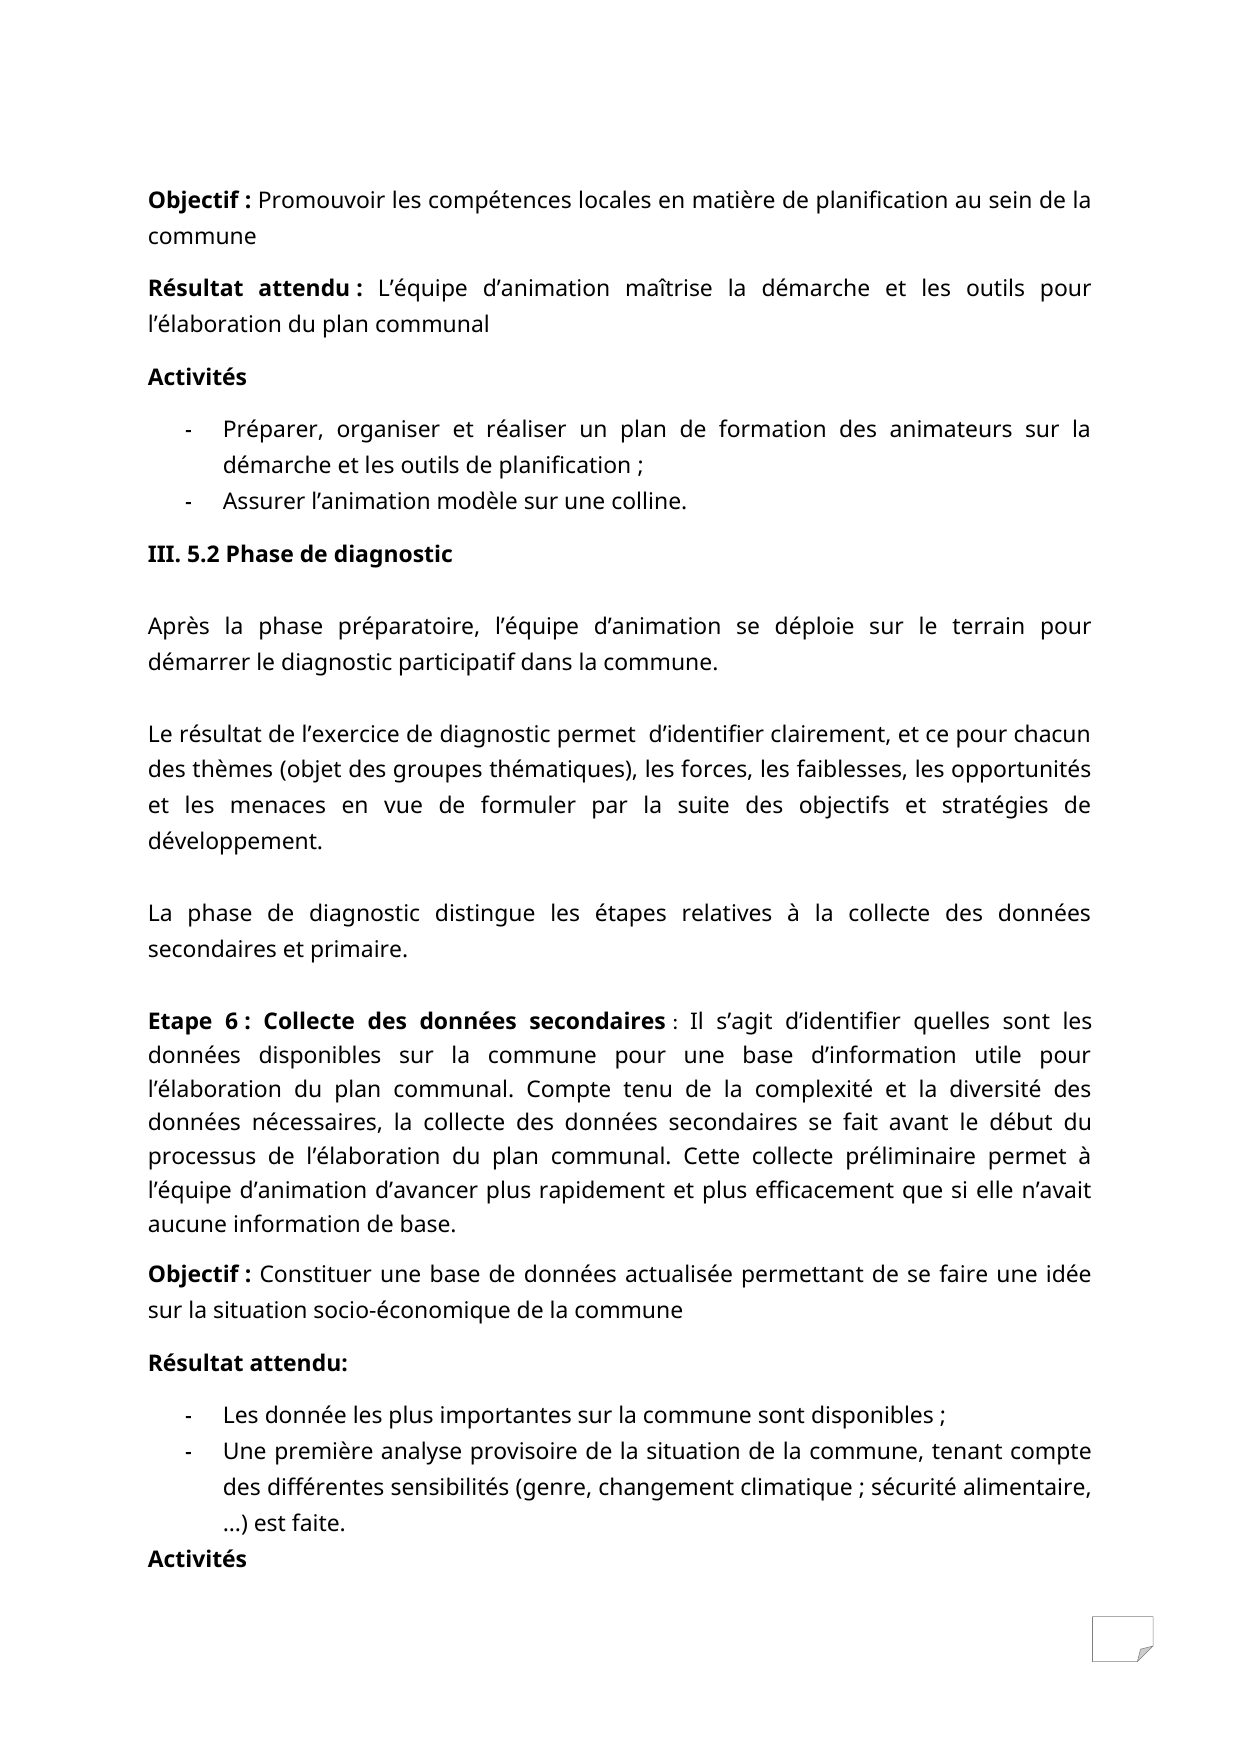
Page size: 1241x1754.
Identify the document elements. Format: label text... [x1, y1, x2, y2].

text La phase de diagnostic distingue les étapes relatives à la collecte des données secondaires et primaire. [148, 897, 1092, 964]
text Le résultat de l’exercice de diagnostic permet d’identifier clairement, et ce pour chacun des thèmes (objet des groupes thématiques), les forces, les faiblesses, les opportunités et les menaces en vue de formuler par la suite des objectifs et stratégies de développement. [148, 717, 1092, 857]
text Activités [148, 361, 1092, 392]
text Après la phase préparatoire, l’équipe d’animation se déploie sur le terrain pour démarrer le diagnostic participatif dans la commune. [148, 610, 1092, 677]
list Les donnée les plus importantes sur la commune sont disponibles ; [185, 1399, 1092, 1430]
text Objectif : Promouvoir les compétences locales en matière de planification au sein de la commune [148, 184, 1092, 251]
subtitle III. 5.2 Phase de diagnostic [148, 538, 1092, 569]
list Une première analyse provisoire de la situation de la commune, tenant compte des différentes sensibilités (genre, changement climatique ; sécurité alimentaire, …) est faite. [185, 1435, 1092, 1538]
text Etape 6 : Collecte des données secondaires : Il s’agit d’identifier quelles sont les données disponibles sur la commune pour une base d’information utile pour l’élaboration du plan communal. Compte tenu de la complexité et la diversité des données nécessaires, la collecte des données secondaires se fait avant le début du processus de l’élaboration du plan communal. Cette collecte préliminaire permet à l’équipe d’animation d’avancer plus rapidement et plus efficacement que si elle n’avait aucune information de base. [148, 1005, 1092, 1239]
text Activités [148, 1543, 1092, 1574]
text Résultat attendu: [148, 1346, 1092, 1378]
list Préparer, organiser et réaliser un plan de formation des animateurs sur la démarche et les outils de planification ; [185, 413, 1092, 481]
text Objectif : Constituer une base de données actualisée permettant de se faire une idée sur la situation socio-économique de la commune [148, 1258, 1092, 1325]
text Résultat attendu : L’équipe d’animation maîtrise la démarche et les outils pour l’élaboration du plan communal [148, 272, 1092, 339]
list Assurer l’animation modèle sur une colline. [185, 485, 1092, 516]
